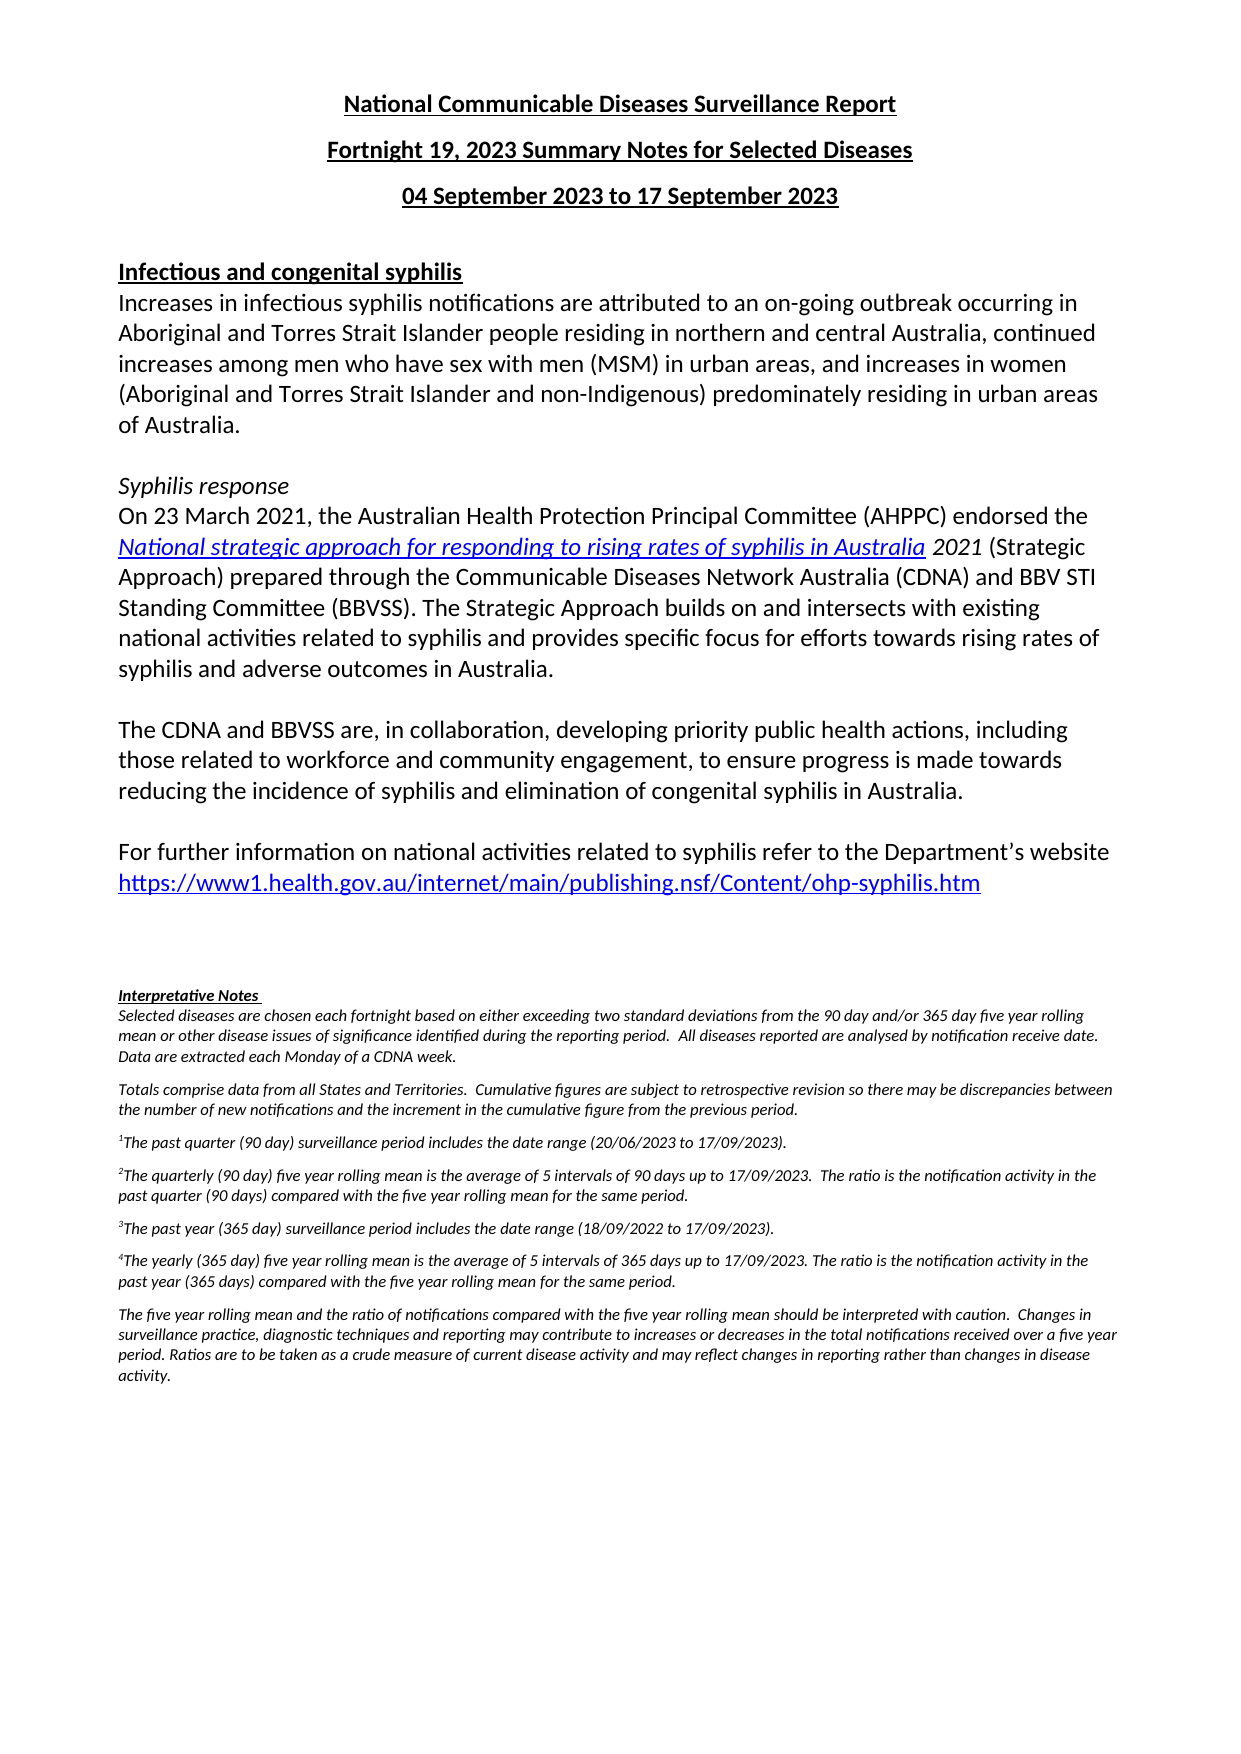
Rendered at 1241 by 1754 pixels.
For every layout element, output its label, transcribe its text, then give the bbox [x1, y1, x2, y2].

text Increases in infectious syphilis notifications are attributed to an on-going outbreak occurring in Aboriginal and Torres Strait Islander people residing in northern and central Australia, continued increases among men who have sex with men (MSM) in urban areas, and increases in women (Aboriginal and Torres Strait Islander and non-Indigenous) predominately residing in urban areas of Australia. [118, 287, 1122, 439]
text Infectious and congenital syphilis [118, 256, 1122, 287]
text 2The quarterly (90 day) five year rolling mean is the average of 5 intervals of 90 days up to 17/09/2023. The ratio is the notification activity in the past quarter (90 days) compared with the five year rolling mean for the same period. [118, 1165, 1122, 1205]
text 1The past quarter (90 day) surveillance period includes the date range (20/06/2023 to 17/09/2023). [118, 1132, 1122, 1152]
text Selected diseases are chosen each fortnight based on either exceeding two standard deviations from the 90 day and/or 365 day five year rolling mean or other disease issues of significance identified during the reporting period. All diseases reported are analysed by notification receive date. Data are extracted each Monday of a CDNA week. [118, 1005, 1122, 1066]
text Syphilis response [118, 470, 1122, 501]
text Interpretative Notes [118, 985, 1122, 1005]
subtitle 04 September 2023 to 17 September 2023 [118, 180, 1122, 211]
text National Communicable Diseases Surveillance Report [118, 89, 1122, 119]
text For further information on national activities related to syphilis refer to the Department’s website https://www1.health.gov.au/internet/main/publishing.nsf/Content/ohp-syphilis.htm [118, 836, 1122, 897]
text Fortnight 19, 2023 Summary Notes for Selected Diseases [118, 134, 1122, 165]
text 4The yearly (365 day) five year rolling mean is the average of 5 intervals of 365 days up to 17/09/2023. The ratio is the notification activity in the past year (365 days) compared with the five year rolling mean for the same period. [118, 1251, 1122, 1291]
text On 23 March 2021, the Australian Health Protection Principal Committee (AHPPC) endorsed the National strategic approach for responding to rising rates of syphilis in Australia 2021 (Strategic Approach) prepared through the Communicable Diseases Network Australia (CDNA) and BBV STI Standing Committee (BBVSS). The Strategic Approach builds on and intersects with existing national activities related to syphilis and provides specific focus for efforts towards rising rates of syphilis and adverse outcomes in Australia. [118, 501, 1122, 684]
text The CDNA and BBVSS are, in collaboration, developing priority public health actions, including those related to workforce and community engagement, to ensure progress is made towards reducing the incidence of syphilis and elimination of congenital syphilis in Australia. [118, 714, 1122, 806]
text Totals comprise data from all States and Territories. Cumulative figures are subject to retrospective revision so there may be discrepancies between the number of new notifications and the increment in the cumulative figure from the previous period. [118, 1079, 1122, 1119]
text The five year rolling mean and the ratio of notifications compared with the five year rolling mean should be interpreted with caution. Changes in surveillance practice, diagnostic techniques and reporting may contribute to increases or decreases in the total notifications received over a five year period. Ratios are to be taken as a crude measure of current disease activity and may reflect changes in reporting rather than changes in disease activity. [118, 1304, 1122, 1385]
text 3The past year (365 day) surveillance period includes the date range (18/09/2022 to 17/09/2023). [118, 1218, 1122, 1238]
